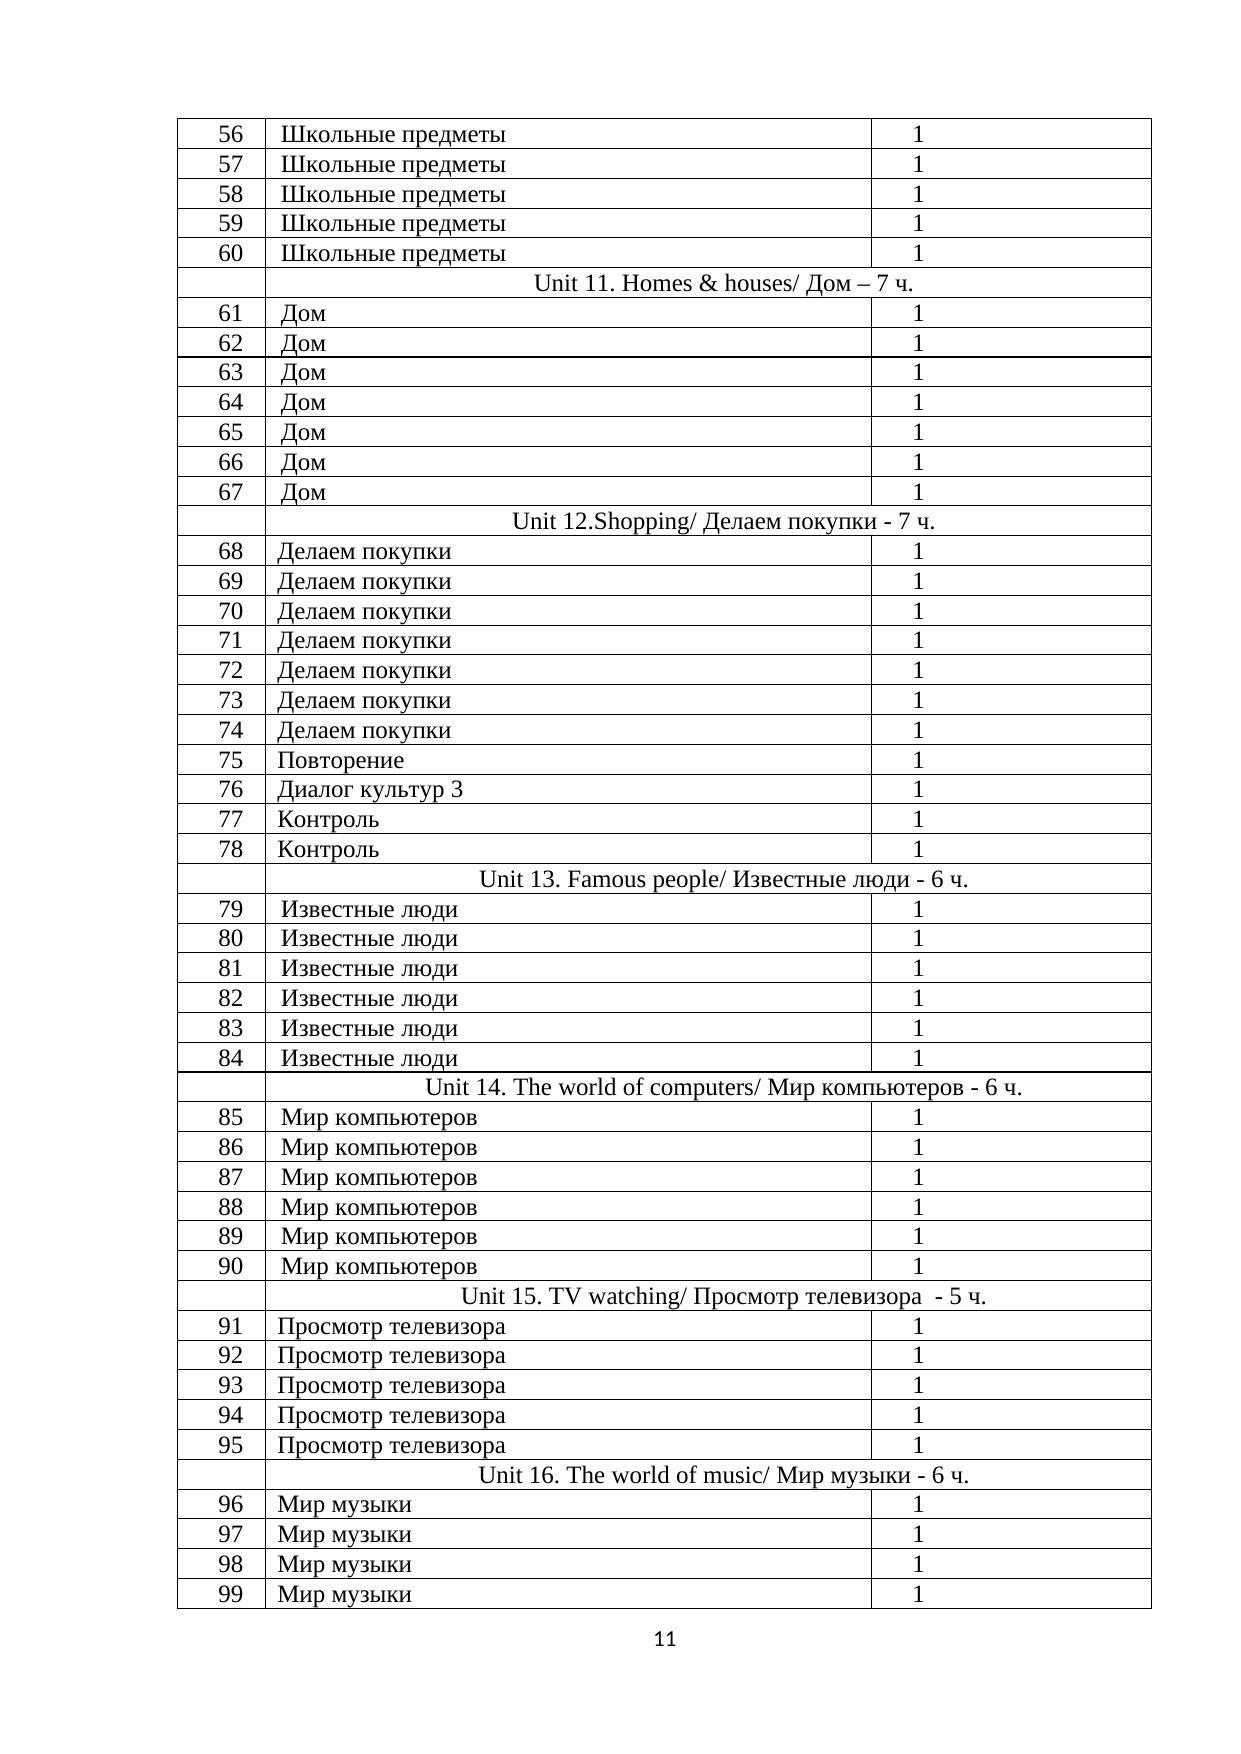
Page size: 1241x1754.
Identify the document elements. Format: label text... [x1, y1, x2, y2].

table_cell 1 [872, 1370, 1151, 1399]
table_cell Мир компьютеров [266, 1251, 871, 1280]
table_cell Дом [266, 417, 871, 446]
table_cell Известные люди [266, 953, 871, 982]
table_cell Контроль [266, 804, 871, 833]
table_cell Известные люди [266, 1013, 871, 1042]
table_cell 1 [872, 775, 1151, 803]
table_cell 1 [872, 655, 1151, 684]
table_cell [178, 506, 265, 535]
table_cell 93 [178, 1370, 265, 1399]
table_cell 96 [178, 1490, 265, 1518]
table_cell 1 [872, 685, 1151, 714]
table_cell 62 [178, 328, 265, 356]
table_cell Делаем покупки [266, 626, 871, 654]
table_cell 76 [178, 775, 265, 803]
table_cell 1 [872, 1102, 1151, 1131]
table_cell Делаем покупки [266, 715, 871, 744]
table_cell 98 [178, 1549, 265, 1578]
table_cell 1 [872, 536, 1151, 565]
table_cell 67 [178, 477, 265, 505]
table_cell 69 [178, 566, 265, 595]
table_cell 66 [178, 447, 265, 476]
table_cell 56 [178, 119, 265, 148]
table_cell Мир компьютеров [266, 1132, 871, 1161]
table_cell 72 [178, 655, 265, 684]
table_cell 1 [872, 1132, 1151, 1161]
table_cell 1 [872, 626, 1151, 654]
table_cell Просмотр телевизора [266, 1430, 871, 1459]
table_cell 1 [872, 745, 1151, 773]
table_cell Unit 13. Famous people/ Известные люди - 6 ч. [266, 864, 1151, 893]
table_cell 84 [178, 1043, 265, 1071]
table_cell Школьные предметы [266, 149, 871, 178]
table_cell 57 [178, 149, 265, 178]
table_cell 87 [178, 1162, 265, 1191]
table_cell 1 [872, 1162, 1151, 1191]
table_cell 1 [872, 179, 1151, 207]
table_cell 75 [178, 745, 265, 773]
table_cell 1 [872, 447, 1151, 476]
table_cell [178, 268, 265, 297]
table_cell 1 [872, 924, 1151, 952]
table_cell Дом [266, 477, 871, 505]
table_cell Делаем покупки [266, 536, 871, 565]
table_cell Дом [266, 358, 871, 386]
table_cell 73 [178, 685, 265, 714]
table_cell 1 [872, 715, 1151, 744]
table_cell 91 [178, 1311, 265, 1339]
table_cell 81 [178, 953, 265, 982]
table_cell 94 [178, 1400, 265, 1429]
table_cell 1 [872, 1579, 1151, 1608]
table_cell Мир музыки [266, 1490, 871, 1518]
table_cell Unit 15. TV watching/ Просмотр телевизора - 5 ч. [266, 1281, 1151, 1310]
table_cell 59 [178, 209, 265, 237]
table_cell Unit 11. Homes & houses/ Дом – 7 ч. [266, 268, 1151, 297]
table_cell 1 [872, 804, 1151, 833]
table_cell 83 [178, 1013, 265, 1042]
table_cell 70 [178, 596, 265, 624]
table_cell 65 [178, 417, 265, 446]
table_cell 99 [178, 1579, 265, 1608]
table_cell 1 [872, 149, 1151, 178]
table_cell 1 [872, 417, 1151, 446]
table_cell 1 [872, 1013, 1151, 1042]
table_cell Unit 12.Shopping/ Делаем покупки - 7 ч. [266, 506, 1151, 535]
table_cell 63 [178, 358, 265, 386]
table_cell Диалог культур 3 [266, 775, 871, 803]
table_cell 77 [178, 804, 265, 833]
table_cell Делаем покупки [266, 685, 871, 714]
table_cell 80 [178, 924, 265, 952]
table_cell Мир музыки [266, 1519, 871, 1548]
table_cell 1 [872, 1311, 1151, 1339]
table_cell 1 [872, 1519, 1151, 1548]
table_cell 82 [178, 983, 265, 1012]
table_cell Unit 14. The world of computers/ Мир компьютеров - 6 ч. [266, 1073, 1151, 1101]
table_cell Дом [266, 447, 871, 476]
table_cell Делаем покупки [266, 566, 871, 595]
table_cell 1 [872, 1251, 1151, 1280]
table_cell 1 [872, 953, 1151, 982]
table_cell 64 [178, 387, 265, 416]
table_cell 1 [872, 238, 1151, 267]
table_cell Мир компьютеров [266, 1221, 871, 1250]
table_cell [178, 1073, 265, 1101]
table_cell Делаем покупки [266, 596, 871, 624]
table_cell 1 [872, 477, 1151, 505]
table_cell Дом [266, 387, 871, 416]
table_cell Школьные предметы [266, 119, 871, 148]
table_cell Дом [266, 328, 871, 356]
table_cell Повторение [266, 745, 871, 773]
table_cell 1 [872, 1043, 1151, 1071]
table_cell 92 [178, 1341, 265, 1369]
table_cell Просмотр телевизора [266, 1370, 871, 1399]
table_cell Известные люди [266, 894, 871, 922]
table_cell 1 [872, 1221, 1151, 1250]
table_cell Мир музыки [266, 1549, 871, 1578]
table_cell Известные люди [266, 924, 871, 952]
table_cell 1 [872, 328, 1151, 356]
table_cell Мир музыки [266, 1579, 871, 1608]
table_cell 90 [178, 1251, 265, 1280]
table_cell Контроль [266, 834, 871, 863]
table_cell [178, 1460, 265, 1488]
table_cell Известные люди [266, 983, 871, 1012]
table_cell 1 [872, 596, 1151, 624]
table_cell 85 [178, 1102, 265, 1131]
table_cell 1 [872, 894, 1151, 922]
table_cell Дом [266, 298, 871, 327]
table_cell Мир компьютеров [266, 1102, 871, 1131]
table_cell 68 [178, 536, 265, 565]
table_cell 88 [178, 1192, 265, 1220]
table_cell 1 [872, 119, 1151, 148]
table_cell 86 [178, 1132, 265, 1161]
table_cell Известные люди [266, 1043, 871, 1071]
table_cell 1 [872, 358, 1151, 386]
table_cell Школьные предметы [266, 179, 871, 207]
table_cell Просмотр телевизора [266, 1341, 871, 1369]
table_cell Мир компьютеров [266, 1192, 871, 1220]
table_cell 1 [872, 566, 1151, 595]
table_cell 79 [178, 894, 265, 922]
table_cell 1 [872, 1490, 1151, 1518]
table_cell 95 [178, 1430, 265, 1459]
table_cell 71 [178, 626, 265, 654]
table_cell [178, 1281, 265, 1310]
table_cell [178, 864, 265, 893]
table_cell 1 [872, 1430, 1151, 1459]
table_cell 1 [872, 834, 1151, 863]
table_cell 1 [872, 1549, 1151, 1578]
table_cell Школьные предметы [266, 209, 871, 237]
table_cell 1 [872, 1400, 1151, 1429]
table_cell 89 [178, 1221, 265, 1250]
table_cell Школьные предметы [266, 238, 871, 267]
table_cell Просмотр телевизора [266, 1400, 871, 1429]
table_cell 60 [178, 238, 265, 267]
table_cell 1 [872, 1341, 1151, 1369]
table_cell 97 [178, 1519, 265, 1548]
table_cell Unit 16. The world of music/ Мир музыки - 6 ч. [266, 1460, 1151, 1488]
table_cell 1 [872, 298, 1151, 327]
table_cell Мир компьютеров [266, 1162, 871, 1191]
table_cell 78 [178, 834, 265, 863]
table_cell 58 [178, 179, 265, 207]
table_cell Просмотр телевизора [266, 1311, 871, 1339]
table_cell 74 [178, 715, 265, 744]
table_cell Делаем покупки [266, 655, 871, 684]
table_cell 1 [872, 209, 1151, 237]
table_cell 1 [872, 1192, 1151, 1220]
table_cell 1 [872, 983, 1151, 1012]
table_cell 61 [178, 298, 265, 327]
table_cell 1 [872, 387, 1151, 416]
